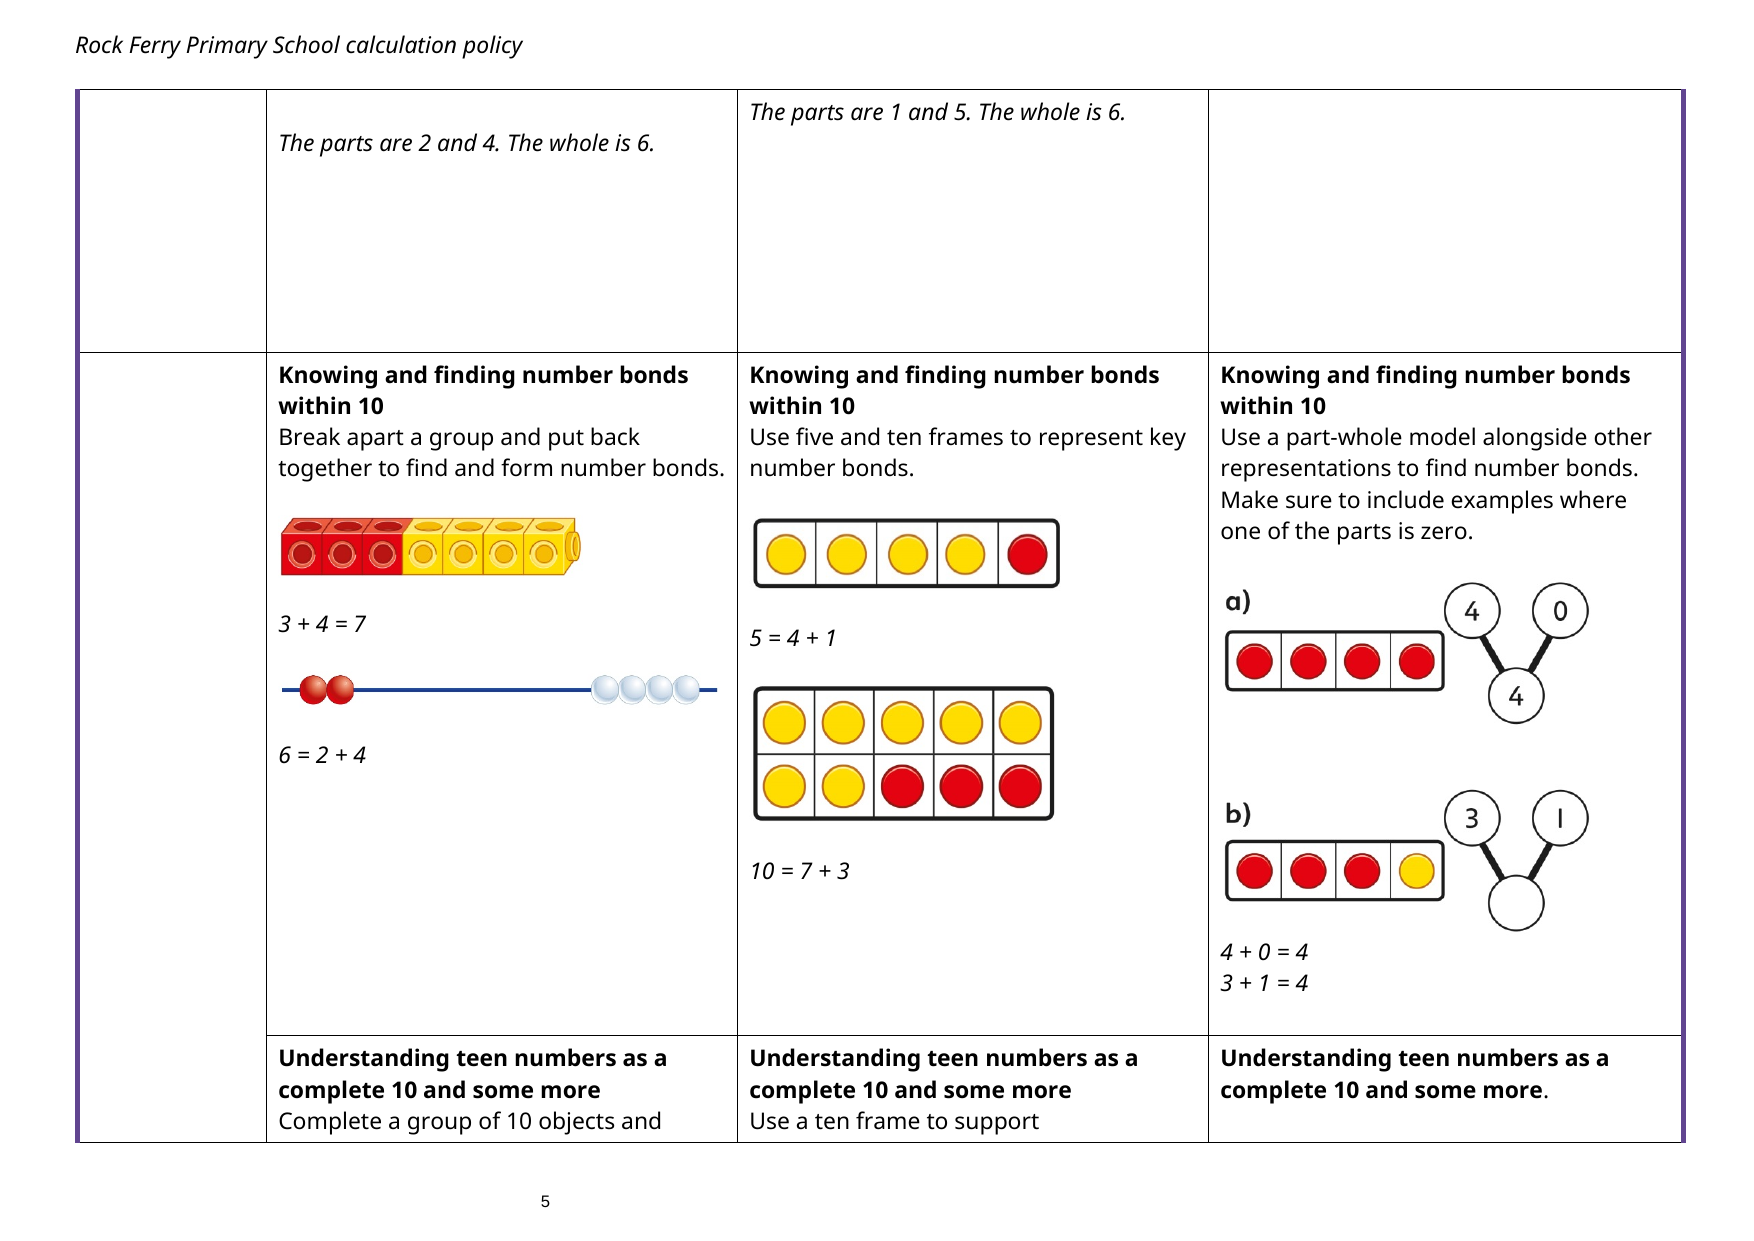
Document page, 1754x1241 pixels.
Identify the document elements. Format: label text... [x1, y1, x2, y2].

table_cell Knowing and finding number bonds within 10 Break apart a group and put back together to find and form number bonds. 3 + 4 = 7 6 = 2 + 4 [267, 353, 737, 1035]
picture [278, 515, 584, 578]
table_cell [1209, 1036, 1681, 1142]
table_cell [80, 353, 266, 1142]
picture [749, 515, 1064, 591]
picture [749, 683, 1057, 824]
picture [278, 671, 721, 708]
table_cell Knowing and finding number bonds within 10 Use a part-whole model alongside other representations to find number bonds. Make sure to include examples where one of the parts is zero. 4 + 0 = 4 3 + 1 = 4 [1209, 353, 1681, 1035]
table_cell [267, 1036, 737, 1142]
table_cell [738, 1036, 1208, 1142]
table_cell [1209, 90, 1681, 352]
table_cell Knowing and finding number bonds within 10 Use five and ten frames to represent key number bonds. 5 = 4 + 1 10 = 7 + 3 [738, 353, 1208, 1035]
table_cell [267, 90, 737, 352]
picture [1220, 577, 1593, 936]
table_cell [738, 90, 1208, 352]
